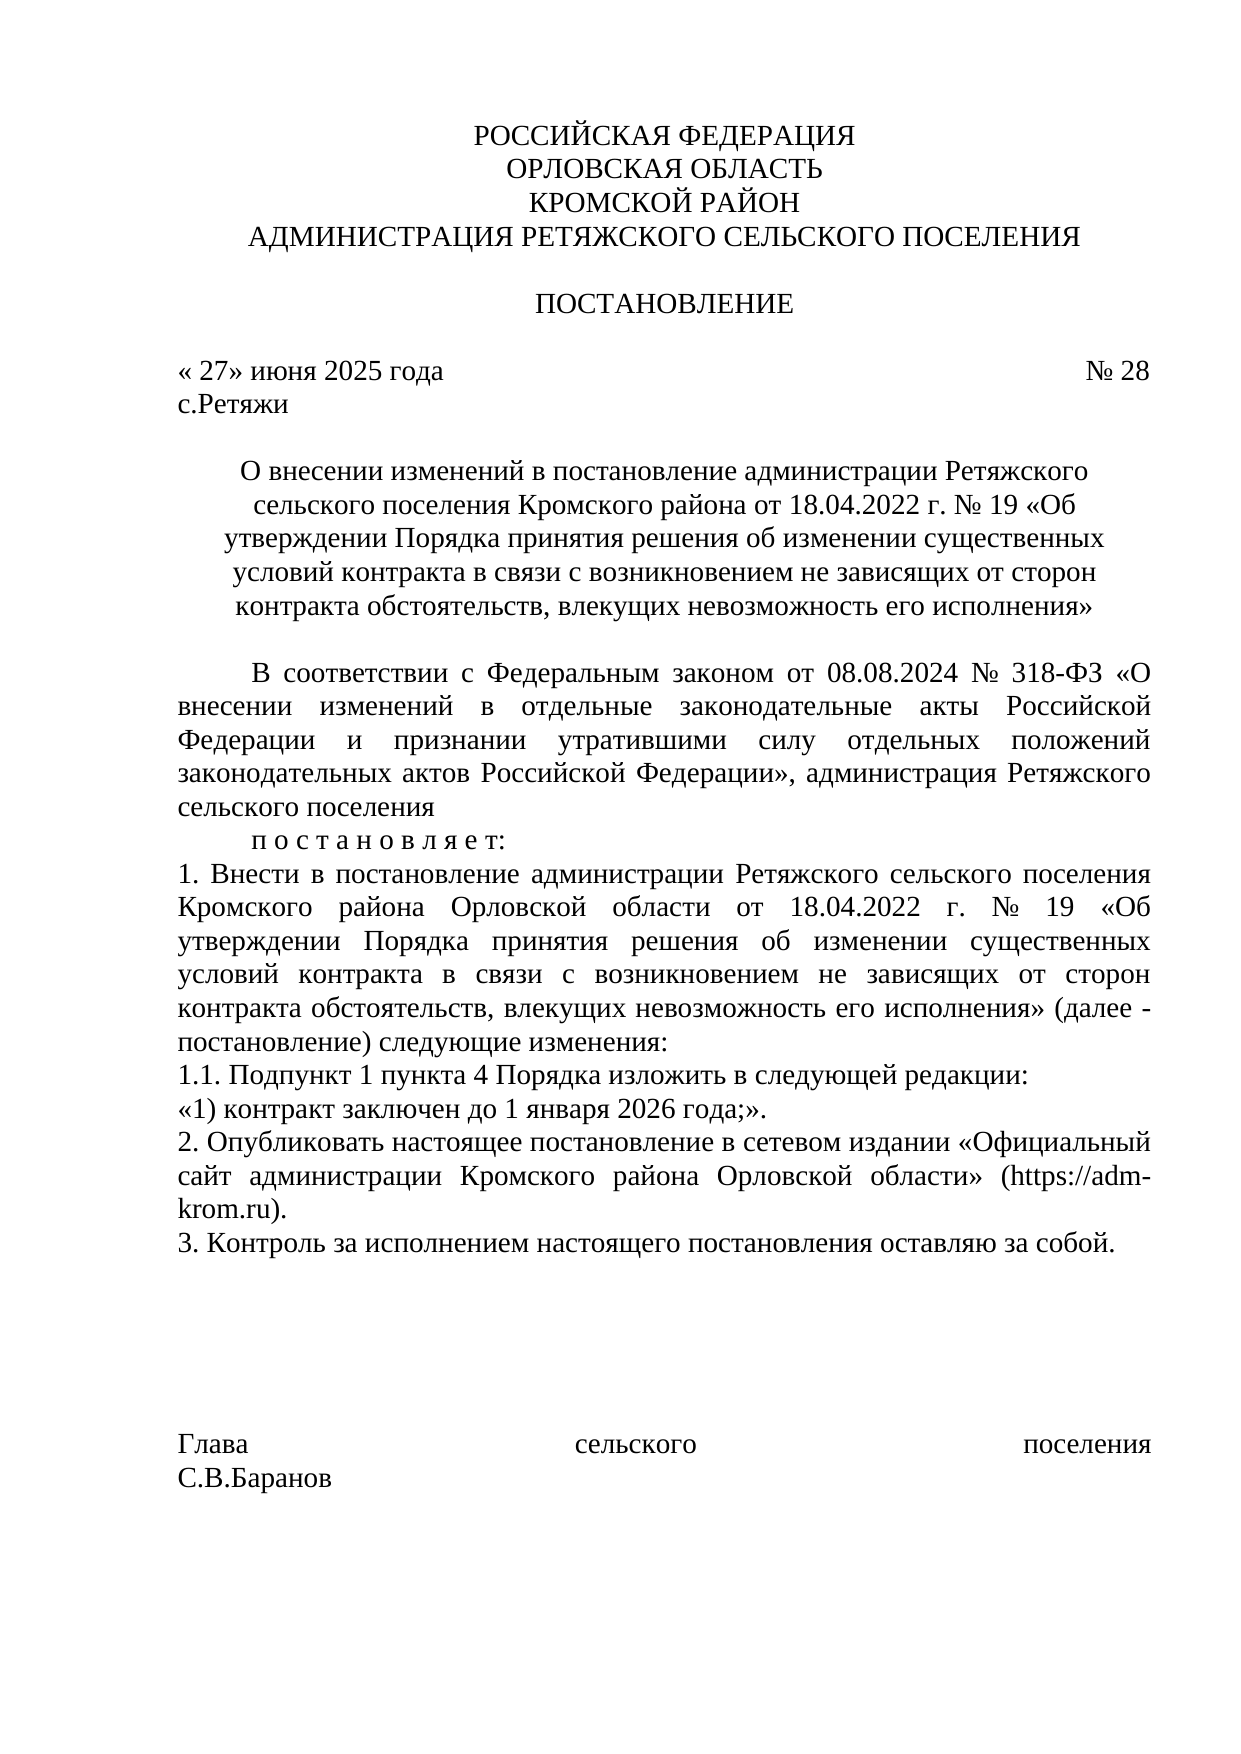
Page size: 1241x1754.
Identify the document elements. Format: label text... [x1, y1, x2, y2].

text 3. Контроль за исполнением настоящего постановления оставляю за собой. [177, 1225, 1152, 1258]
text с.Ретяжи [177, 386, 1152, 420]
text Глава сельского поселения С.В.Баранов [177, 1426, 1152, 1493]
text АДМИНИСТРАЦИЯ РЕТЯЖСКОГО СЕЛЬСКОГО ПОСЕЛЕНИЯ [177, 219, 1152, 252]
text ОРЛОВСКАЯ ОБЛАСТЬ [177, 152, 1152, 185]
text В соответствии с Федеральным законом от 08.08.2024 № 318-ФЗ «О внесении изменений в отдельные законодательные акты Российской Федерации и признании утратившими силу отдельных положений законодательных актов Российской Федерации», администрация Ретяжского сельского поселения [177, 655, 1152, 822]
text 1. Внести в постановление администрации Ретяжского сельского поселения Кромского района Орловской области от 18.04.2022 г. № 19 «Об утверждении Порядка принятия решения об изменении существенных условий контракта в связи с возникновением не зависящих от сторон контракта обстоятельств, влекущих невозможность его исполнения» (далее - постановление) следующие изменения: [177, 856, 1152, 1057]
text 2. Опубликовать настоящее постановление в сетевом издании «Официальный сайт администрации Кромского района Орловской области» (https://adm-krom.ru). [177, 1124, 1152, 1225]
text РОССИЙСКАЯ ФЕДЕРАЦИЯ [177, 118, 1152, 152]
text ПОСТАНОВЛЕНИЕ [177, 286, 1152, 319]
text п о с т а н о в л я е т: [177, 822, 1152, 856]
text КРОМСКОЙ РАЙОН [177, 185, 1152, 219]
text « 27» июня 2025 года № 28 [177, 353, 1152, 386]
text «1) контракт заключен до 1 января 2026 года;». [177, 1091, 1152, 1124]
text О внесении изменений в постановление администрации Ретяжского сельского поселения Кромского района от 18.04.2022 г. № 19 «Об утверждении Порядка принятия решения об изменении существенных условий контракта в связи с возникновением не зависящих от сторон контракта обстоятельств, влекущих невозможность его исполнения» [177, 453, 1152, 621]
text 1.1. Подпункт 1 пункта 4 Порядка изложить в следующей редакции: [177, 1057, 1152, 1091]
